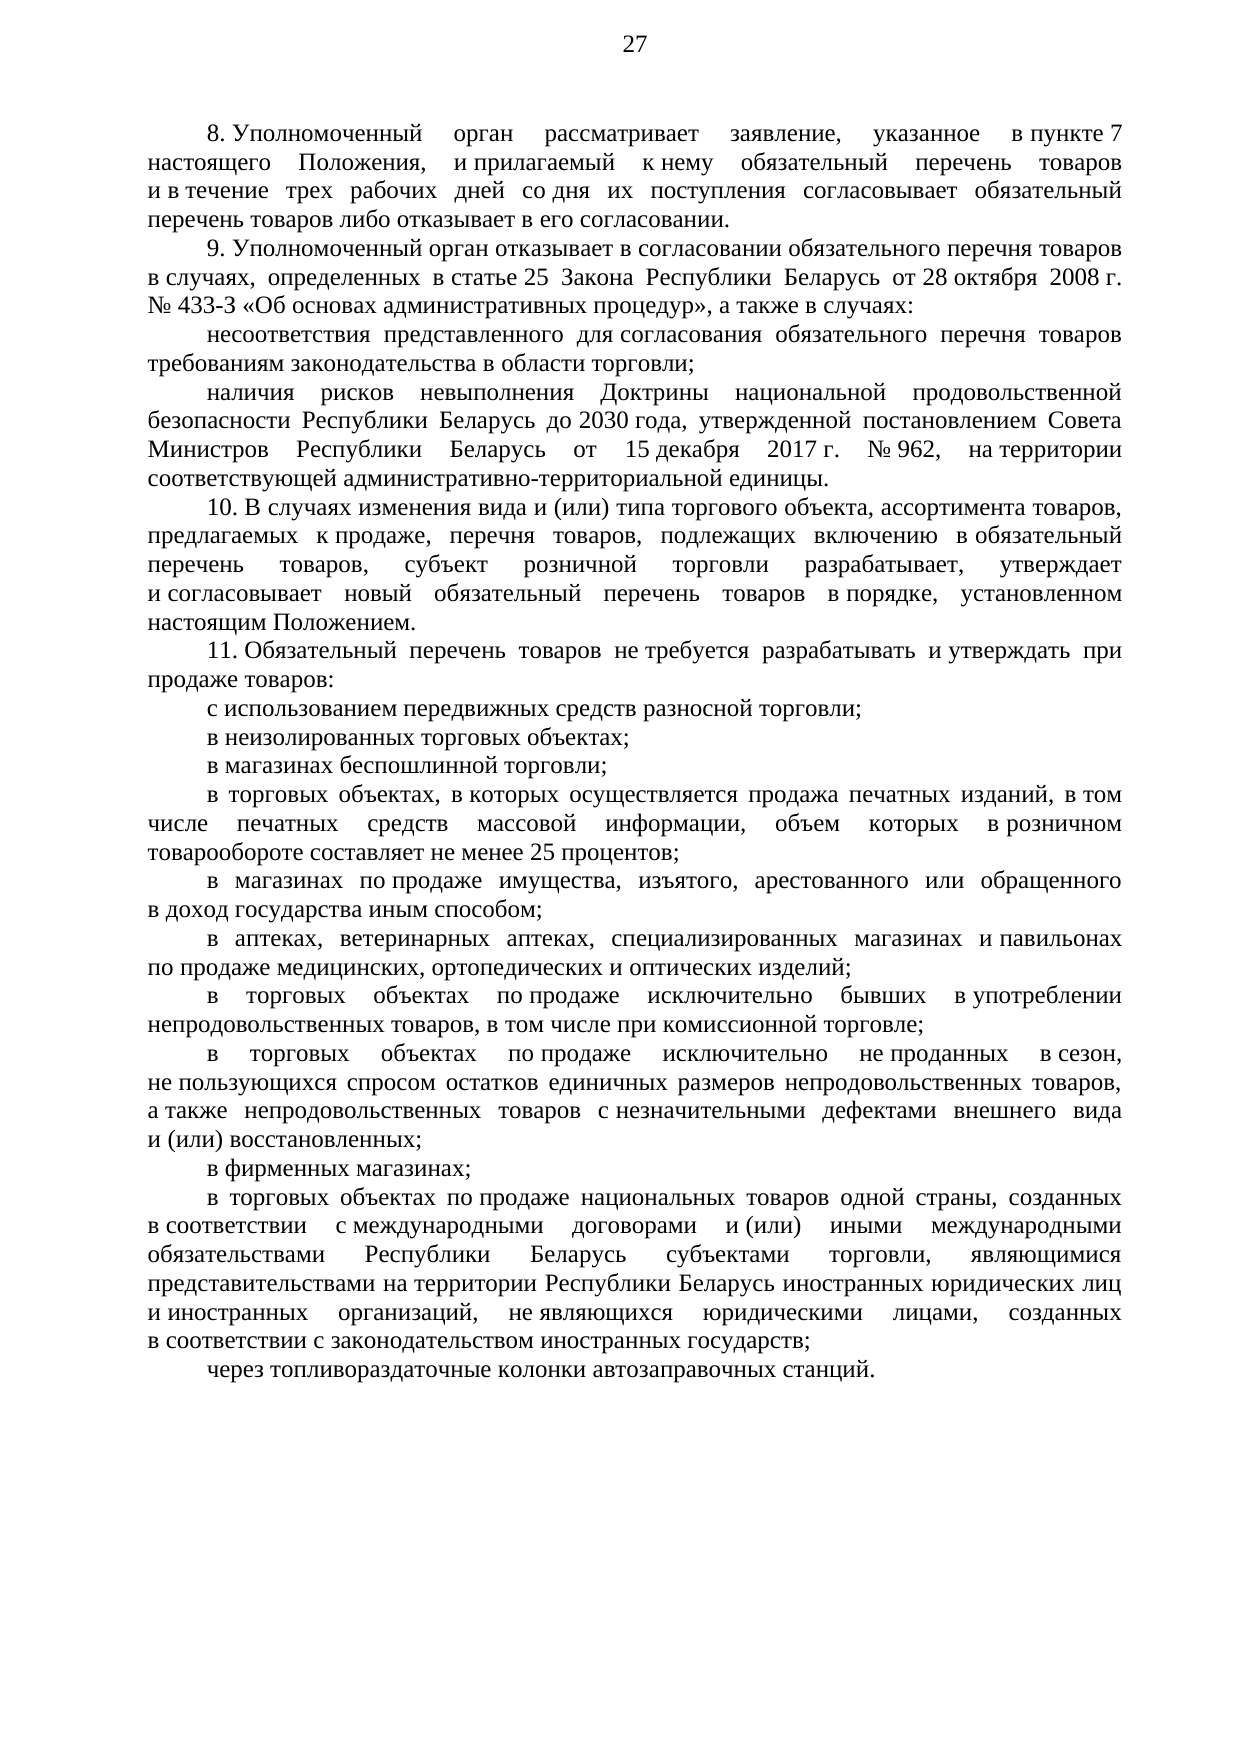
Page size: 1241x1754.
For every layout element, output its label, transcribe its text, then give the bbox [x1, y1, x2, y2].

text 10. В случаях изменения вида и (или) типа торгового объекта, ассортимента товаров, предлагаемых к продаже, перечня товаров, подлежащих включению в обязательный перечень товаров, субъект розничной торговли разрабатывает, утверждает и согласовывает новый обязательный перечень товаров в порядке, установленном настоящим Положением. [147, 492, 1122, 636]
text 11. Обязательный перечень товаров не требуется разрабатывать и утверждать при продаже товаров: [147, 636, 1122, 693]
text несоответствия представленного для согласования обязательного перечня товаров требованиям законодательства в области торговли; [147, 319, 1122, 377]
text в фирменных магазинах; [147, 1153, 1122, 1182]
text наличия рисков невыполнения Доктрины национальной продовольственной безопасности Республики Беларусь до 2030 года, утвержденной постановлением Совета Министров Республики Беларусь от 15 декабря 2017 г. № 962, на территории соответствующей административно-территориальной единицы. [147, 377, 1122, 492]
text 8. Уполномоченный орган рассматривает заявление, указанное в пункте 7 настоящего Положения, и прилагаемый к нему обязательный перечень товаров и в течение трех рабочих дней со дня их поступления согласовывает обязательный перечень товаров либо отказывает в его согласовании. [147, 118, 1122, 233]
text через топливораздаточные колонки автозаправочных станций. [147, 1354, 1122, 1383]
text в торговых объектах по продаже исключительно не проданных в сезон, не пользующихся спросом остатков единичных размеров непродовольственных товаров, а также непродовольственных товаров с незначительными дефектами внешнего вида и (или) восстановленных; [147, 1038, 1122, 1153]
text в торговых объектах по продаже национальных товаров одной страны, созданных в соответствии с международными договорами и (или) иными международными обязательствами Республики Беларусь субъектами торговли, являющимися представительствами на территории Республики Беларусь иностранных юридических лиц и иностранных организаций, не являющихся юридическими лицами, созданных в соответствии с законодательством иностранных государств; [147, 1182, 1122, 1354]
text в торговых объектах, в которых осуществляется продажа печатных изданий, в том числе печатных средств массовой информации, объем которых в розничном товарообороте составляет не менее 25 процентов; [147, 779, 1122, 866]
text 9. Уполномоченный орган отказывает в согласовании обязательного перечня товаров в случаях, определенных в статье 25 Закона Республики Беларусь от 28 октября 2008 г. № 433-З «Об основах административных процедур», а также в случаях: [147, 233, 1122, 319]
text в аптеках, ветеринарных аптеках, специализированных магазинах и павильонах по продаже медицинских, ортопедических и оптических изделий; [147, 923, 1122, 981]
text в магазинах беспошлинной торговли; [147, 751, 1122, 779]
text в магазинах по продаже имущества, изъятого, арестованного или обращенного в доход государства иным способом; [147, 866, 1122, 923]
text с использованием передвижных средств разносной торговли; [147, 693, 1122, 722]
text в торговых объектах по продаже исключительно бывших в употреблении непродовольственных товаров, в том числе при комиссионной торговле; [147, 981, 1122, 1038]
text в неизолированных торговых объектах; [147, 722, 1122, 751]
